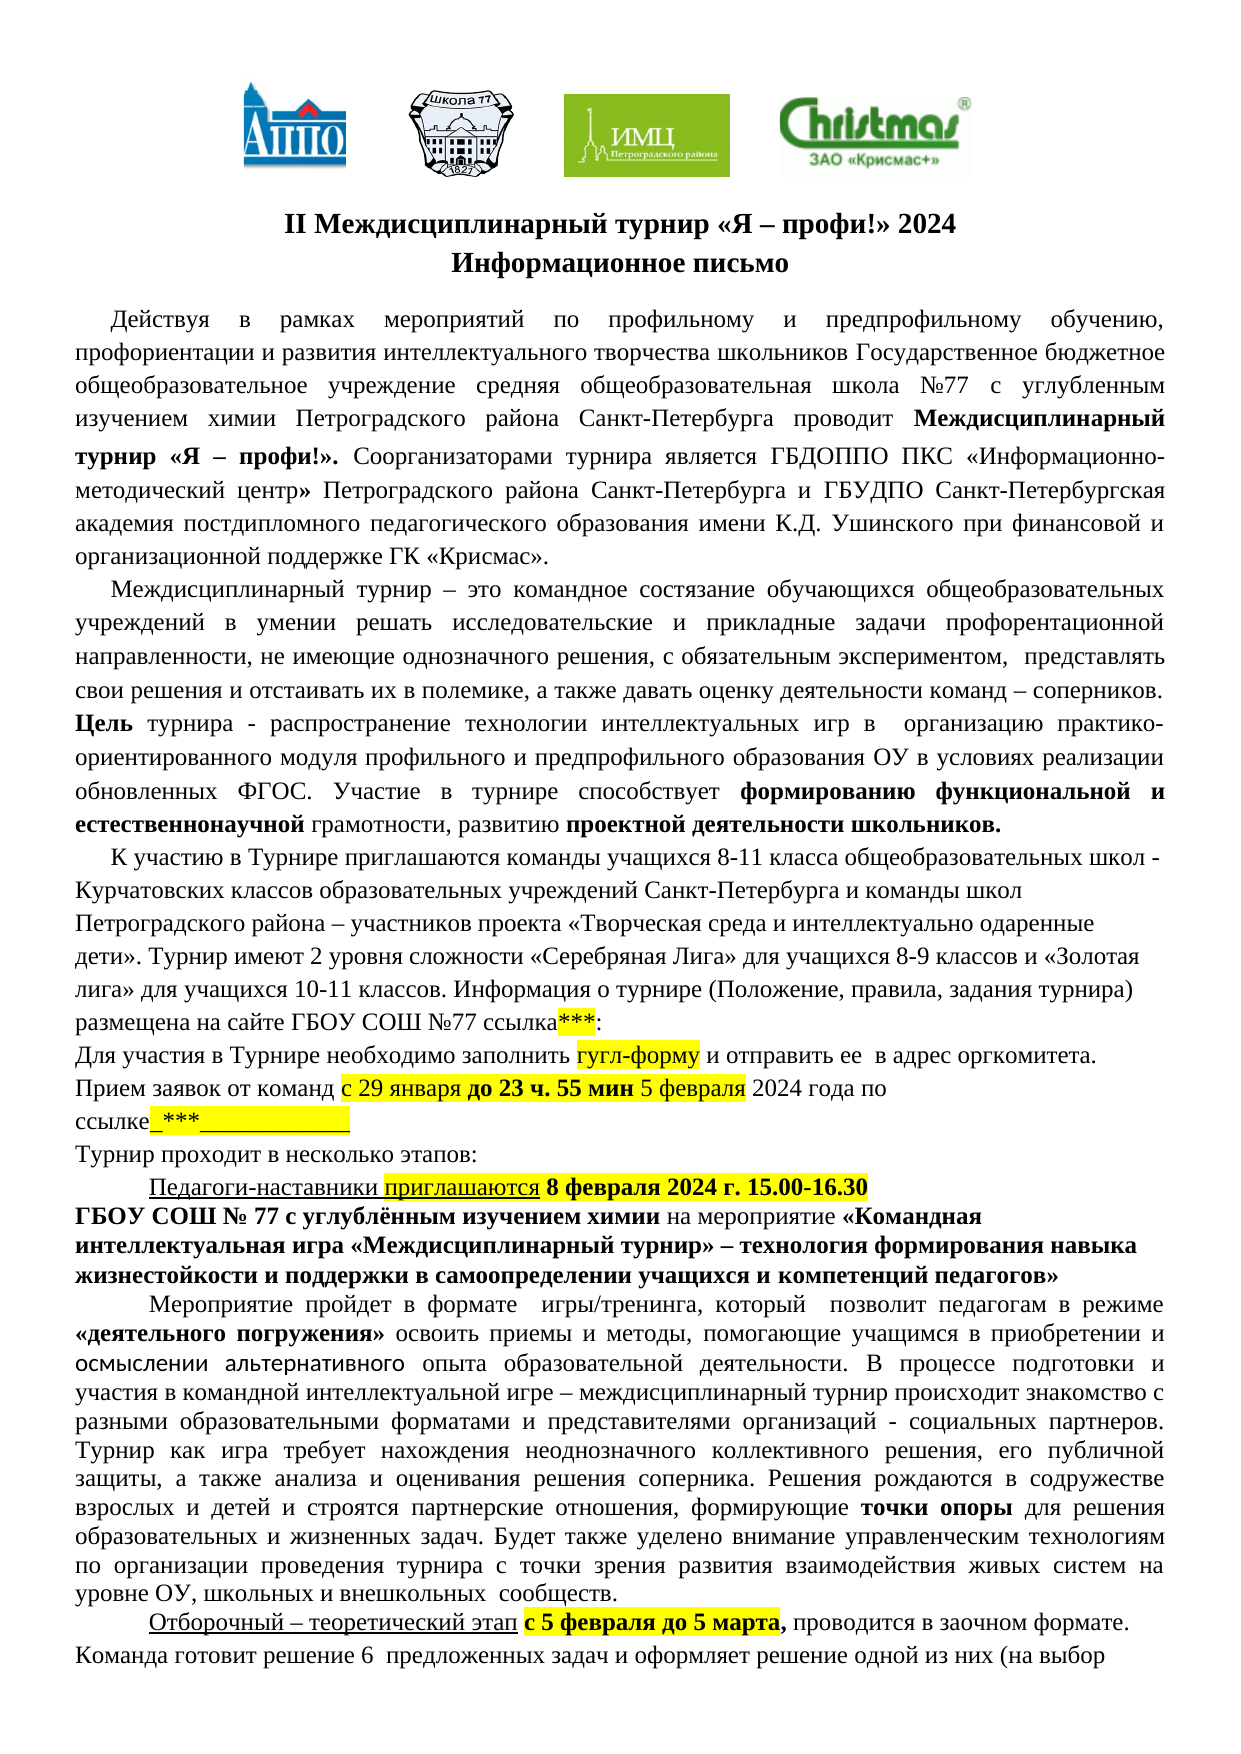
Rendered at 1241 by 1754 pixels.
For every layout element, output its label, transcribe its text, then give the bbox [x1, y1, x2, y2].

picture [243, 75, 346, 177]
text Для участия в Турнире необходимо заполнить гугл-форму и отправить ее в адрес оргкомитета. Прием заявок от команд с 29 января до 23 ч. 55 мин 5 февраля 2024 года по ссылке_***____________ [75, 1040, 1165, 1135]
picture [408, 90, 514, 177]
text II Междисциплинарный турнир «Я – профи!» 2024 [75, 206, 1165, 240]
text Информационное письмо [75, 245, 1165, 278]
text ГБОУ СОШ № 77 с углублённым изучением химии на мероприятие «Командная интеллектуальная игра «Междисциплинарный турнир» – технология формирования навыка жизнестойкости и поддержки в самоопределении учащихся и компетенций педагогов» [75, 1201, 1165, 1289]
text Турнир проходит в несколько этапов: [75, 1139, 1165, 1168]
text Междисциплинарный турнир – это командное состязание обучающихся общеобразовательных учреждений в умении решать исследовательские и прикладные задачи профорентационной направленности, не имеющие однозначного решения, с обязательным экспериментом, представлять свои решения и отстаивать их в полемике, а также давать оценку деятельности команд – соперников. Цель турнира - распространение технологии интеллектуальных игр в организацию практико-ориентированного модуля профильного и предпрофильного образования ОУ в условиях реализации обновленных ФГОС. Участие в турнире способствует формированию функциональной и естественнонаучной грамотности, развитию проектной деятельности школьников. [75, 574, 1165, 838]
text Педагоги-наставники приглашаются 8 февраля 2024 г. 15.00-16.30 [75, 1172, 1165, 1201]
text К участию в Турнире приглашаются команды учащихся 8-11 класса общеобразовательных школ - Курчатовских классов образовательных учреждений Санкт-Петербурга и команды школ Петроградского района – участников проекта «Творческая среда и интеллектуально одаренные дети». Турнир имеют 2 уровня сложности «Серебряная Лига» для учащихся 8-9 классов и «Золотая лига» для учащихся 10-11 классов. Информация о турнире (Положение, правила, задания турнира) размещена на сайте ГБОУ СОШ №77 ссылка***: [75, 842, 1165, 1036]
picture [779, 97, 972, 177]
text Действуя в рамках мероприятий по профильному и предпрофильному обучению, профориентации и развития интеллектуального творчества школьников Государственное бюджетное общеобразовательное учреждение средняя общеобразовательная школа №77 с углубленным изучением химии Петроградского района Санкт-Петербурга проводит Междисциплинарный турнир «Я – профи!». Соорганизаторами турнира является ГБДОППО ПКС «Информационно-методический центр» Петроградского района Санкт-Петербурга и ГБУДПО Санкт-Петербургская академия постдипломного педагогического образования имени К.Д. Ушинского при финансовой и организационной поддержке ГК «Крисмас». [75, 304, 1165, 569]
picture [563, 94, 730, 177]
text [75, 1607, 1165, 1669]
text Мероприятие пройдет в формате игры/тренинга, который позволит педагогам в режиме «деятельного погружения» освоить приемы и методы, помогающие учащимся в приобретении и осмыслении альтернативного опыта образовательной деятельности. В процессе подготовки и участия в командной интеллектуальной игре – междисциплинарный турнир происходит знакомство с разными образовательными форматами и представителями организаций - социальных партнеров. Турнир как игра требует нахождения неоднозначного коллективного решения, его публичной защиты, а также анализа и оценивания решения соперника. Решения рождаются в содружестве взрослых и детей и строятся партнерские отношения, формирующие точки опоры для решения образовательных и жизненных задач. Будет также уделено внимание управленческим технологиям по организации проведения турнира с точки зрения развития взаимодействия живых систем на уровне ОУ, школьных и внешкольных сообществ. [75, 1289, 1165, 1607]
